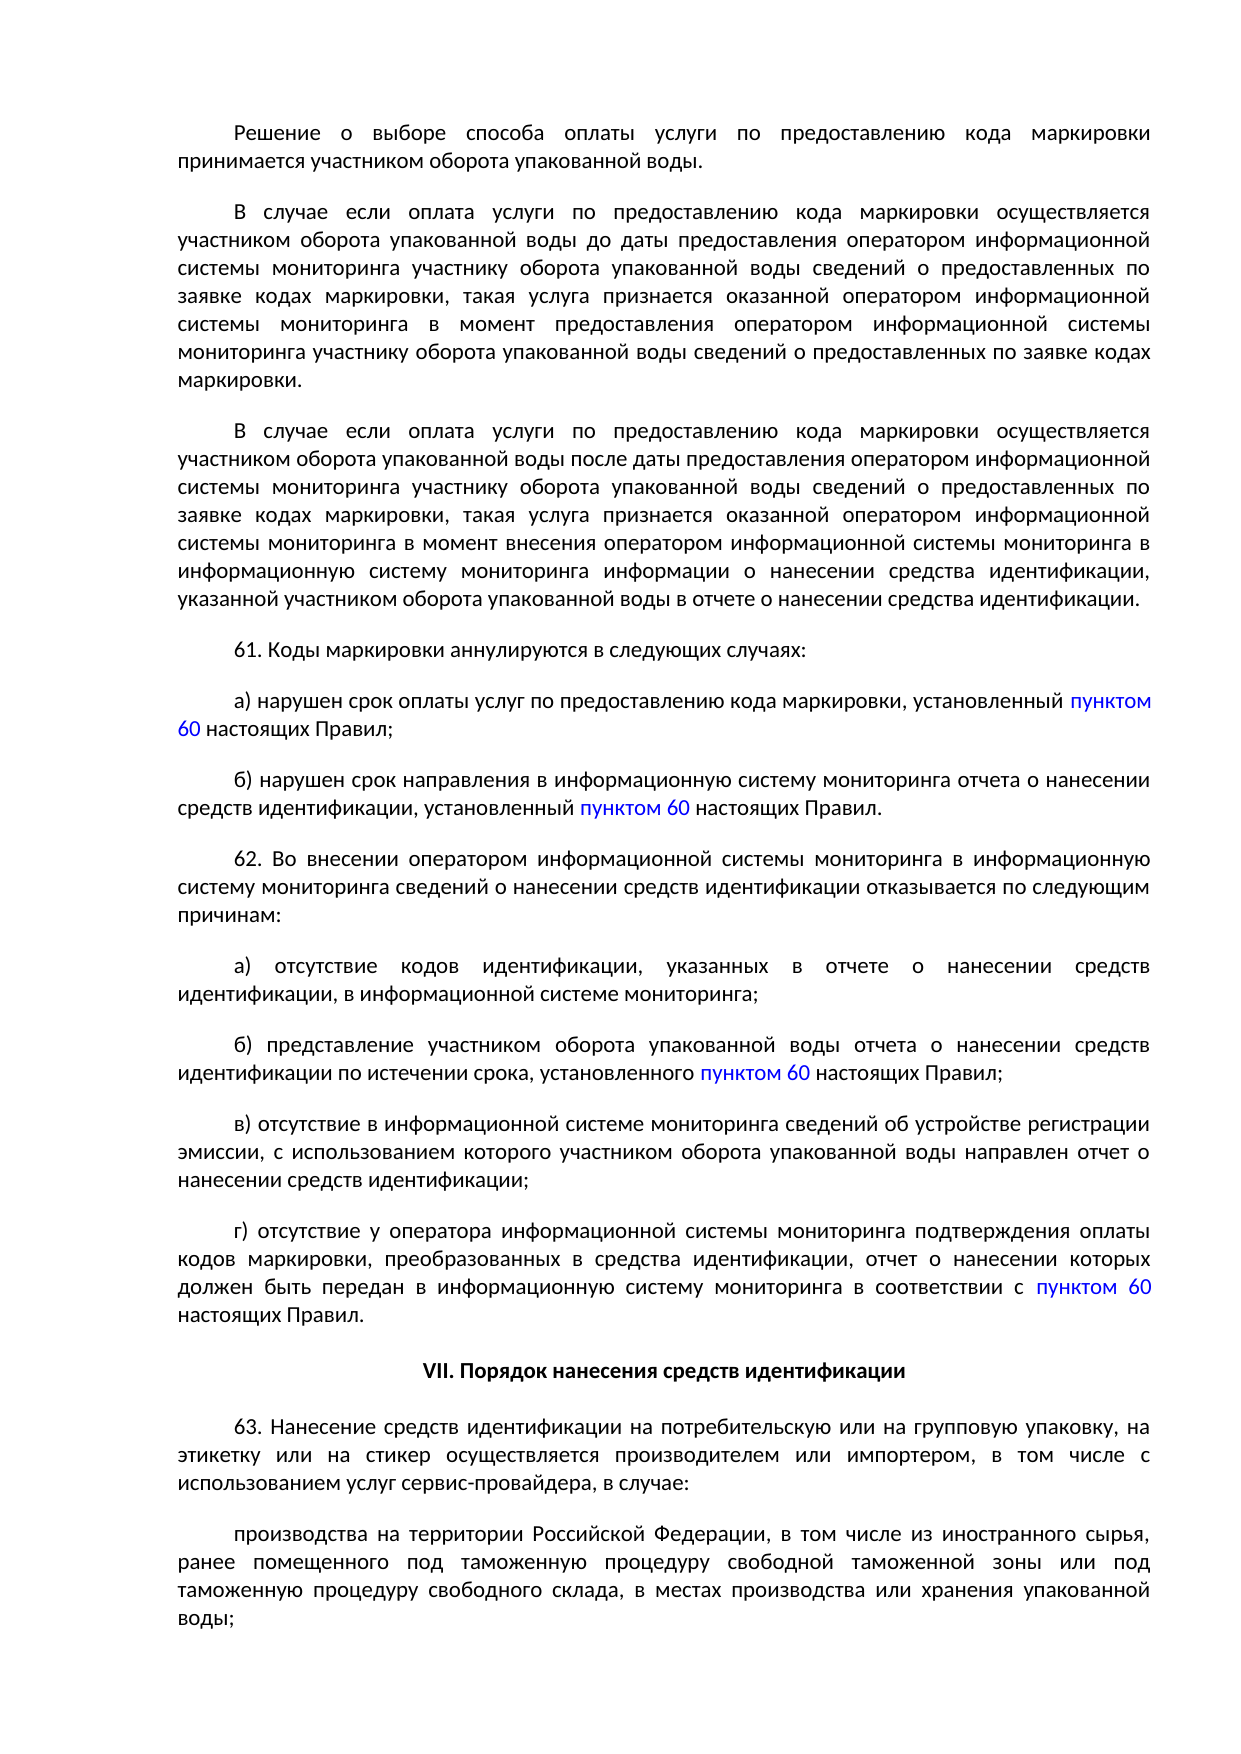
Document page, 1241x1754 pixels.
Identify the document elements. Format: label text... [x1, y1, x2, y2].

text 63. Нанесение средств идентификации на потребительскую или на групповую упаковку, на этикетку или на стикер осуществляется производителем или импортером, в том числе с использованием услуг сервис-провайдера, в случае: [177, 1412, 1152, 1496]
title VII. Порядок нанесения средств идентификации [177, 1356, 1152, 1384]
text б) представление участником оборота упакованной воды отчета о нанесении средств идентификации по истечении срока, установленного пунктом 60 настоящих Правил; [177, 1030, 1152, 1086]
text 61. Коды маркировки аннулируются в следующих случаях: [177, 635, 1152, 663]
text В случае если оплата услуги по предоставлению кода маркировки осуществляется участником оборота упакованной воды до даты предоставления оператором информационной системы мониторинга участнику оборота упакованной воды сведений о предоставленных по заявке кодах маркировки, такая услуга признается оказанной оператором информационной системы мониторинга в момент предоставления оператором информационной системы мониторинга участнику оборота упакованной воды сведений о предоставленных по заявке кодах маркировки. [177, 197, 1152, 393]
text производства на территории Российской Федерации, в том числе из иностранного сырья, ранее помещенного под таможенную процедуру свободной таможенной зоны или под таможенную процедуру свободного склада, в местах производства или хранения упакованной воды; [177, 1519, 1152, 1631]
text 62. Во внесении оператором информационной системы мониторинга в информационную систему мониторинга сведений о нанесении средств идентификации отказывается по следующим причинам: [177, 844, 1152, 928]
text Решение о выборе способа оплаты услуги по предоставлению кода маркировки принимается участником оборота упакованной воды. [177, 118, 1152, 174]
text г) отсутствие у оператора информационной системы мониторинга подтверждения оплаты кодов маркировки, преобразованных в средства идентификации, отчет о нанесении которых должен быть передан в информационную систему мониторинга в соответствии с пунктом 60 настоящих Правил. [177, 1216, 1152, 1328]
text в) отсутствие в информационной системе мониторинга сведений об устройстве регистрации эмиссии, с использованием которого участником оборота упакованной воды направлен отчет о нанесении средств идентификации; [177, 1109, 1152, 1193]
text а) отсутствие кодов идентификации, указанных в отчете о нанесении средств идентификации, в информационной системе мониторинга; [177, 951, 1152, 1007]
text а) нарушен срок оплаты услуг по предоставлению кода маркировки, установленный пунктом 60 настоящих Правил; [177, 686, 1152, 742]
text В случае если оплата услуги по предоставлению кода маркировки осуществляется участником оборота упакованной воды после даты предоставления оператором информационной системы мониторинга участнику оборота упакованной воды сведений о предоставленных по заявке кодах маркировки, такая услуга признается оказанной оператором информационной системы мониторинга в момент внесения оператором информационной системы мониторинга в информационную систему мониторинга информации о нанесении средства идентификации, указанной участником оборота упакованной воды в отчете о нанесении средства идентификации. [177, 416, 1152, 612]
text б) нарушен срок направления в информационную систему мониторинга отчета о нанесении средств идентификации, установленный пунктом 60 настоящих Правил. [177, 765, 1152, 821]
